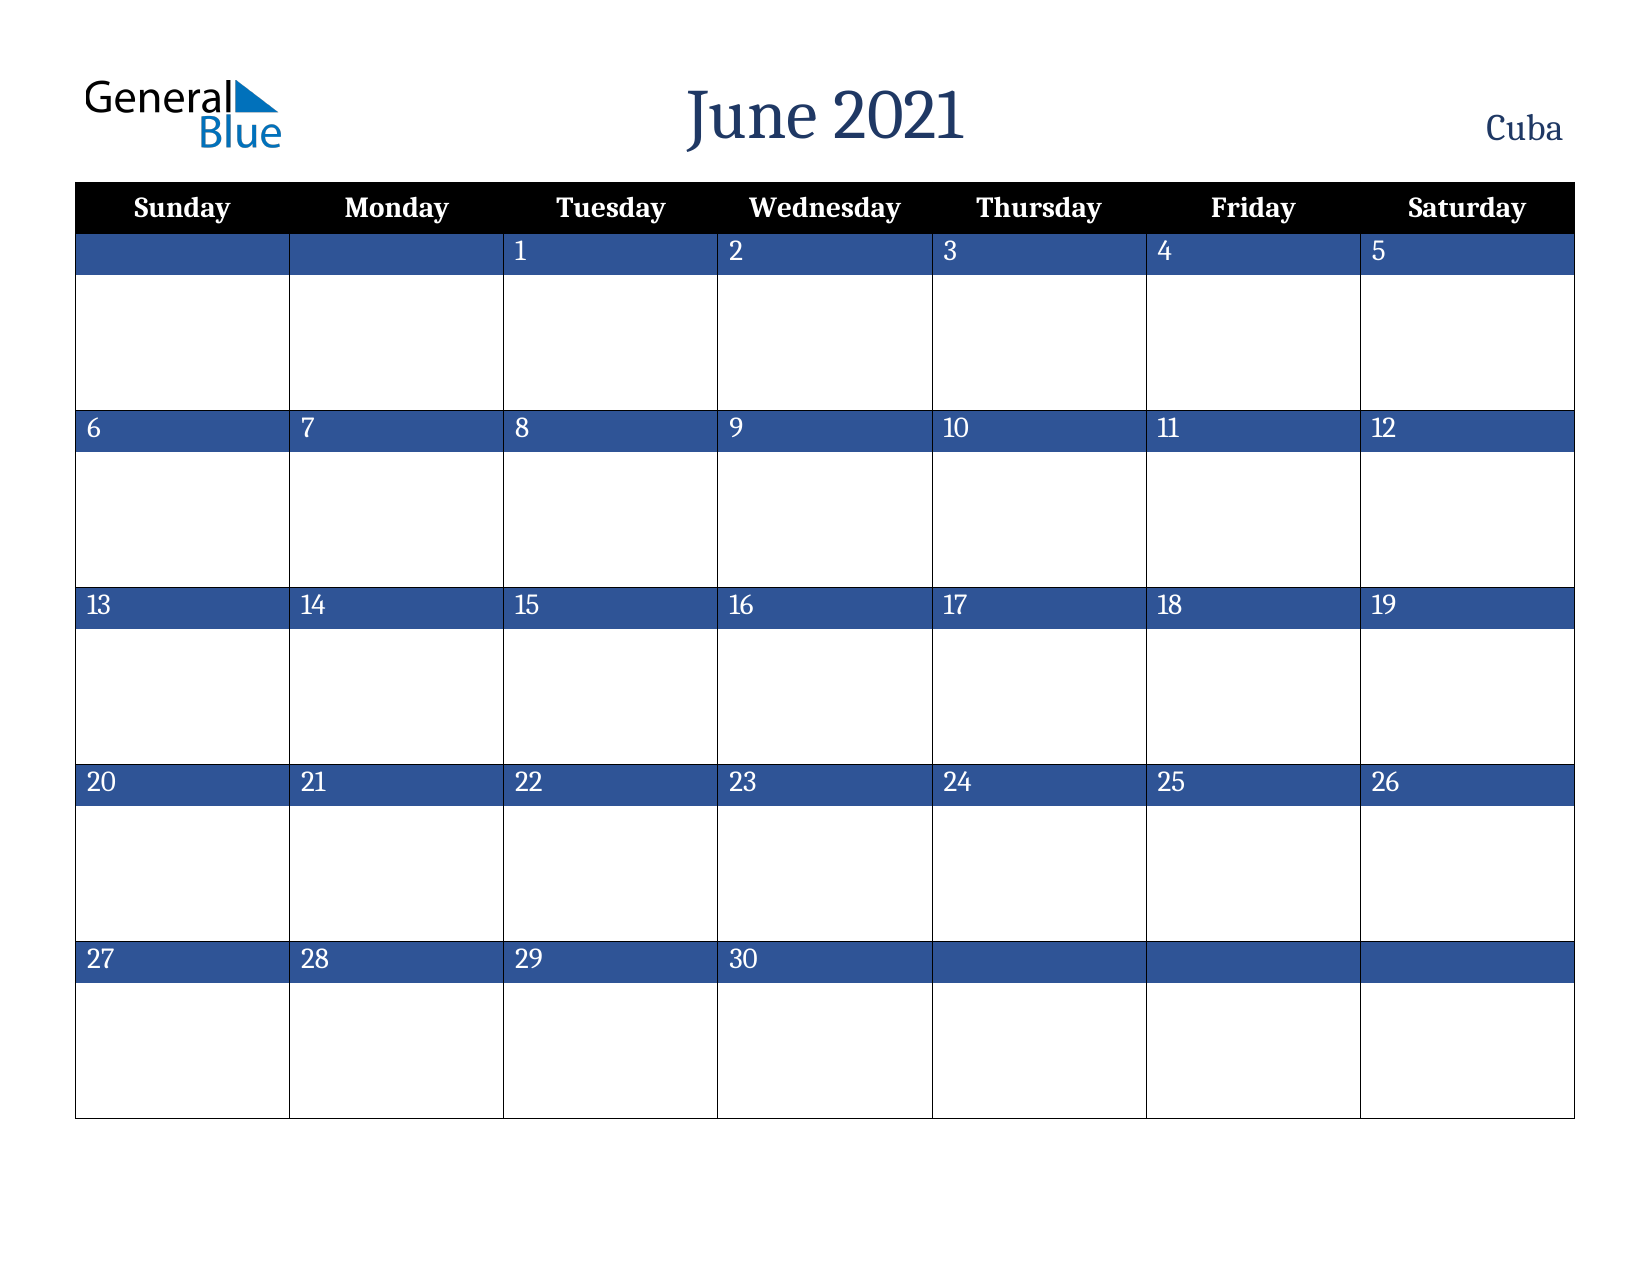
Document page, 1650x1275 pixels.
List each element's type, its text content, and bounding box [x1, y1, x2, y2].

table_cell [504, 983, 717, 1118]
table_cell 27 [76, 942, 289, 983]
table_cell Tuesday [504, 183, 717, 233]
table_cell [1147, 983, 1360, 1118]
table_cell [290, 806, 503, 941]
table_cell Thursday [933, 183, 1146, 233]
table_cell [76, 629, 289, 764]
table_cell 12 [1361, 411, 1574, 452]
table_cell [290, 275, 503, 410]
table_cell 21 [290, 765, 503, 806]
table_cell [290, 983, 503, 1118]
table_cell 4 [1147, 234, 1360, 275]
table_cell 25 [1147, 765, 1360, 806]
table_cell [1361, 275, 1574, 410]
table_cell 10 [933, 411, 1146, 452]
table_cell [1147, 942, 1360, 983]
table_cell [933, 983, 1146, 1118]
table_cell [718, 983, 932, 1118]
table_cell [1361, 806, 1574, 941]
table_cell 9 [718, 411, 932, 452]
table_cell 14 [290, 588, 503, 629]
table_cell [933, 806, 1146, 941]
table_cell 22 [504, 765, 717, 806]
table_cell Monday [290, 183, 503, 233]
table_header Cuba [1146, 75, 1574, 182]
table_cell 15 [504, 588, 717, 629]
table_cell [933, 942, 1146, 983]
table_cell 2 [718, 234, 932, 275]
table_cell 24 [933, 765, 1146, 806]
table_cell 16 [718, 588, 932, 629]
table_cell 8 [504, 411, 717, 452]
table_cell 30 [718, 942, 932, 983]
table_header [76, 75, 503, 182]
table_cell 17 [933, 588, 1146, 629]
table_cell [718, 629, 932, 764]
table_header June 2021 [504, 75, 1146, 182]
table_cell [290, 452, 503, 587]
table_cell [504, 806, 717, 941]
table_cell 29 [504, 942, 717, 983]
table_cell [504, 452, 717, 587]
table_cell [933, 452, 1146, 587]
table_cell 3 [933, 234, 1146, 275]
table_cell [1361, 452, 1574, 587]
table_cell 13 [76, 588, 289, 629]
table_cell 20 [76, 765, 289, 806]
table_cell [76, 806, 289, 941]
table_cell [290, 234, 503, 275]
table_cell 28 [290, 942, 503, 983]
table_cell 7 [290, 411, 503, 452]
table_cell [933, 629, 1146, 764]
table_cell [933, 275, 1146, 410]
table_cell [718, 452, 932, 587]
table_cell [1361, 629, 1574, 764]
table_cell [718, 806, 932, 941]
table_cell [504, 629, 717, 764]
table_cell [1147, 806, 1360, 941]
table_cell Saturday [1361, 183, 1574, 233]
table_cell Wednesday [718, 183, 932, 233]
table_cell 11 [1147, 411, 1360, 452]
table_cell [1361, 942, 1574, 983]
table_cell 18 [1147, 588, 1360, 629]
table_cell [1147, 629, 1360, 764]
table_cell [76, 452, 289, 587]
table_cell [1361, 983, 1574, 1118]
table_cell [290, 629, 503, 764]
table_cell [718, 275, 932, 410]
table_cell 1 [504, 234, 717, 275]
table_cell [1147, 275, 1360, 410]
table_cell 5 [1361, 234, 1574, 275]
table_cell [76, 983, 289, 1118]
table_cell Friday [1147, 183, 1360, 233]
table_cell 19 [1361, 588, 1574, 629]
picture [86, 80, 281, 148]
table_cell 23 [718, 765, 932, 806]
table_cell Sunday [76, 183, 289, 233]
table_cell [76, 275, 289, 410]
table_cell [504, 275, 717, 410]
table_cell 26 [1361, 765, 1574, 806]
table_cell [1147, 452, 1360, 587]
table_cell 6 [76, 411, 289, 452]
table_cell [76, 234, 289, 275]
